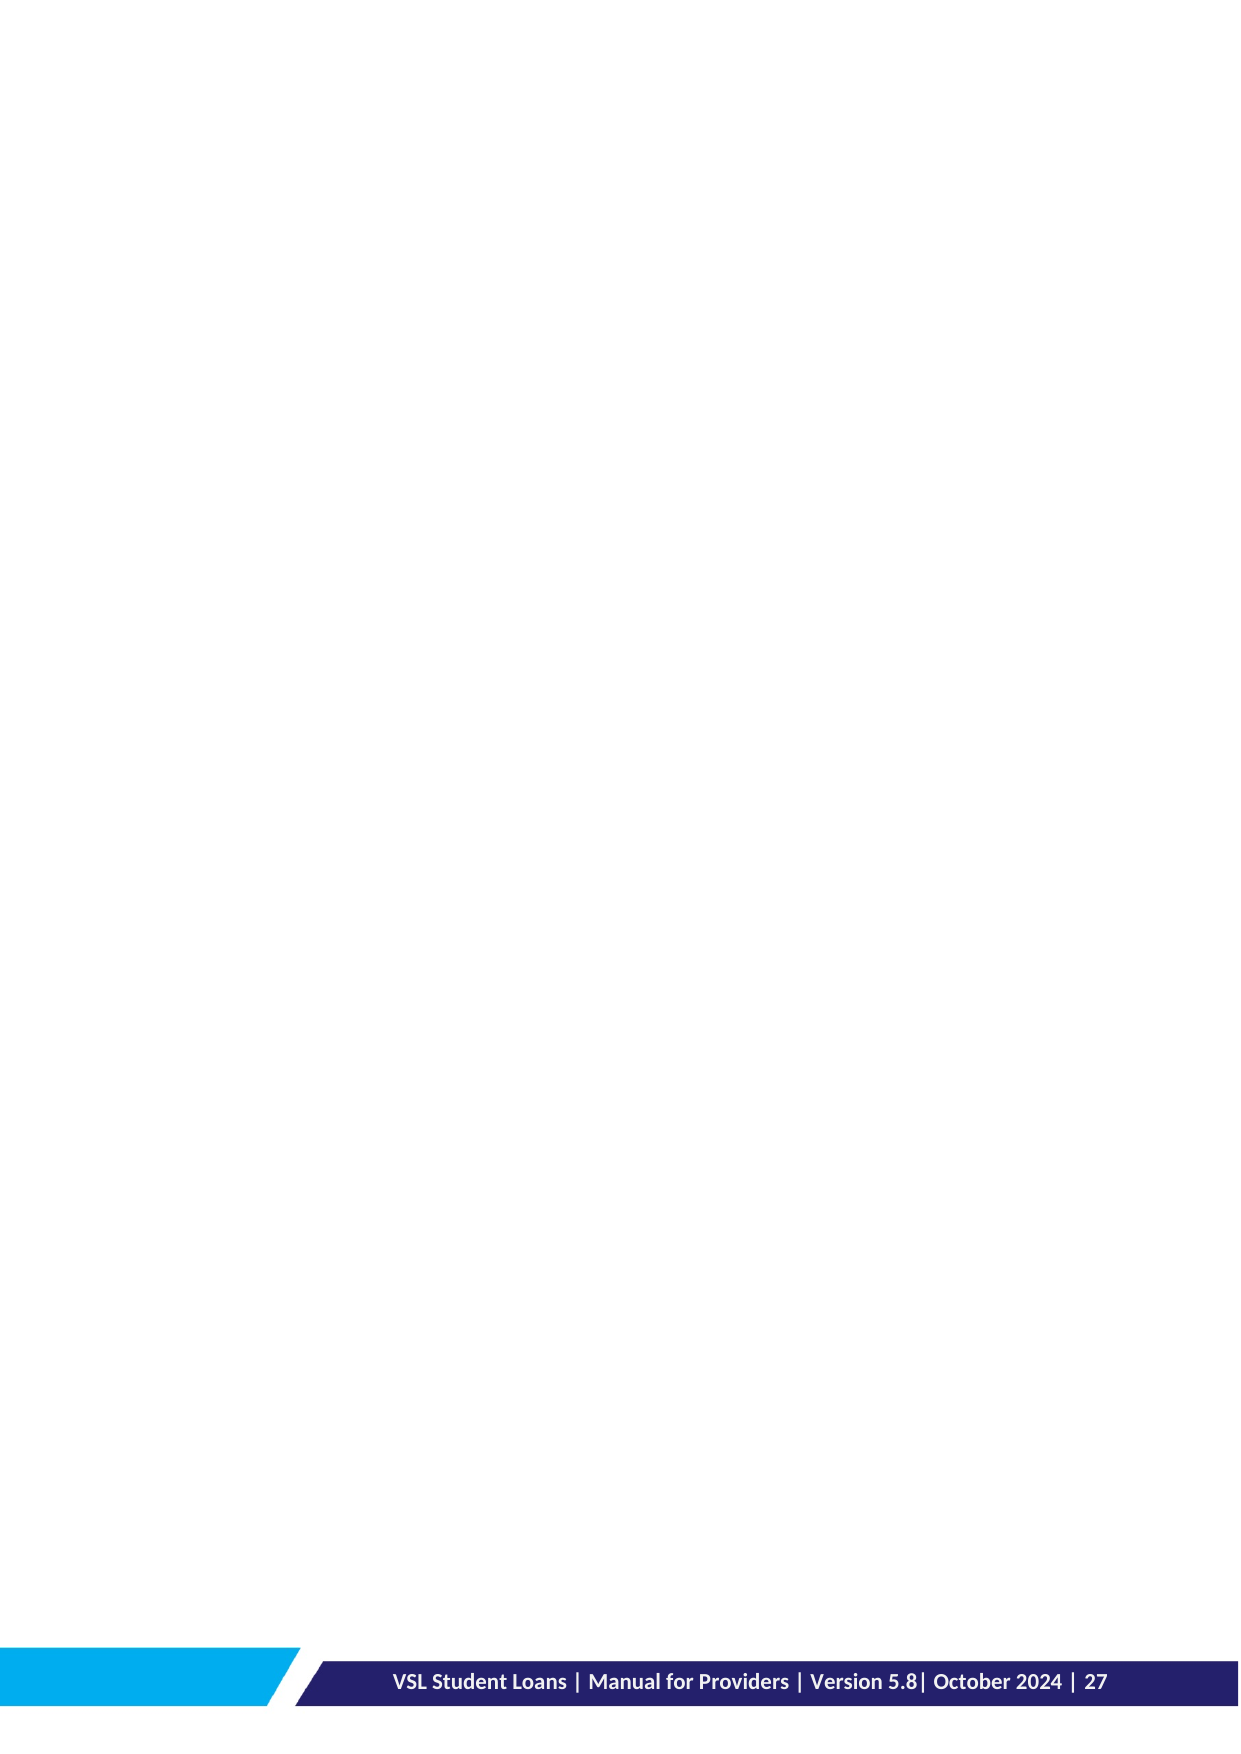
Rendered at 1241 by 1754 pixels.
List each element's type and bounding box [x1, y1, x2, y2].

picture [0, 1647, 1239, 1753]
